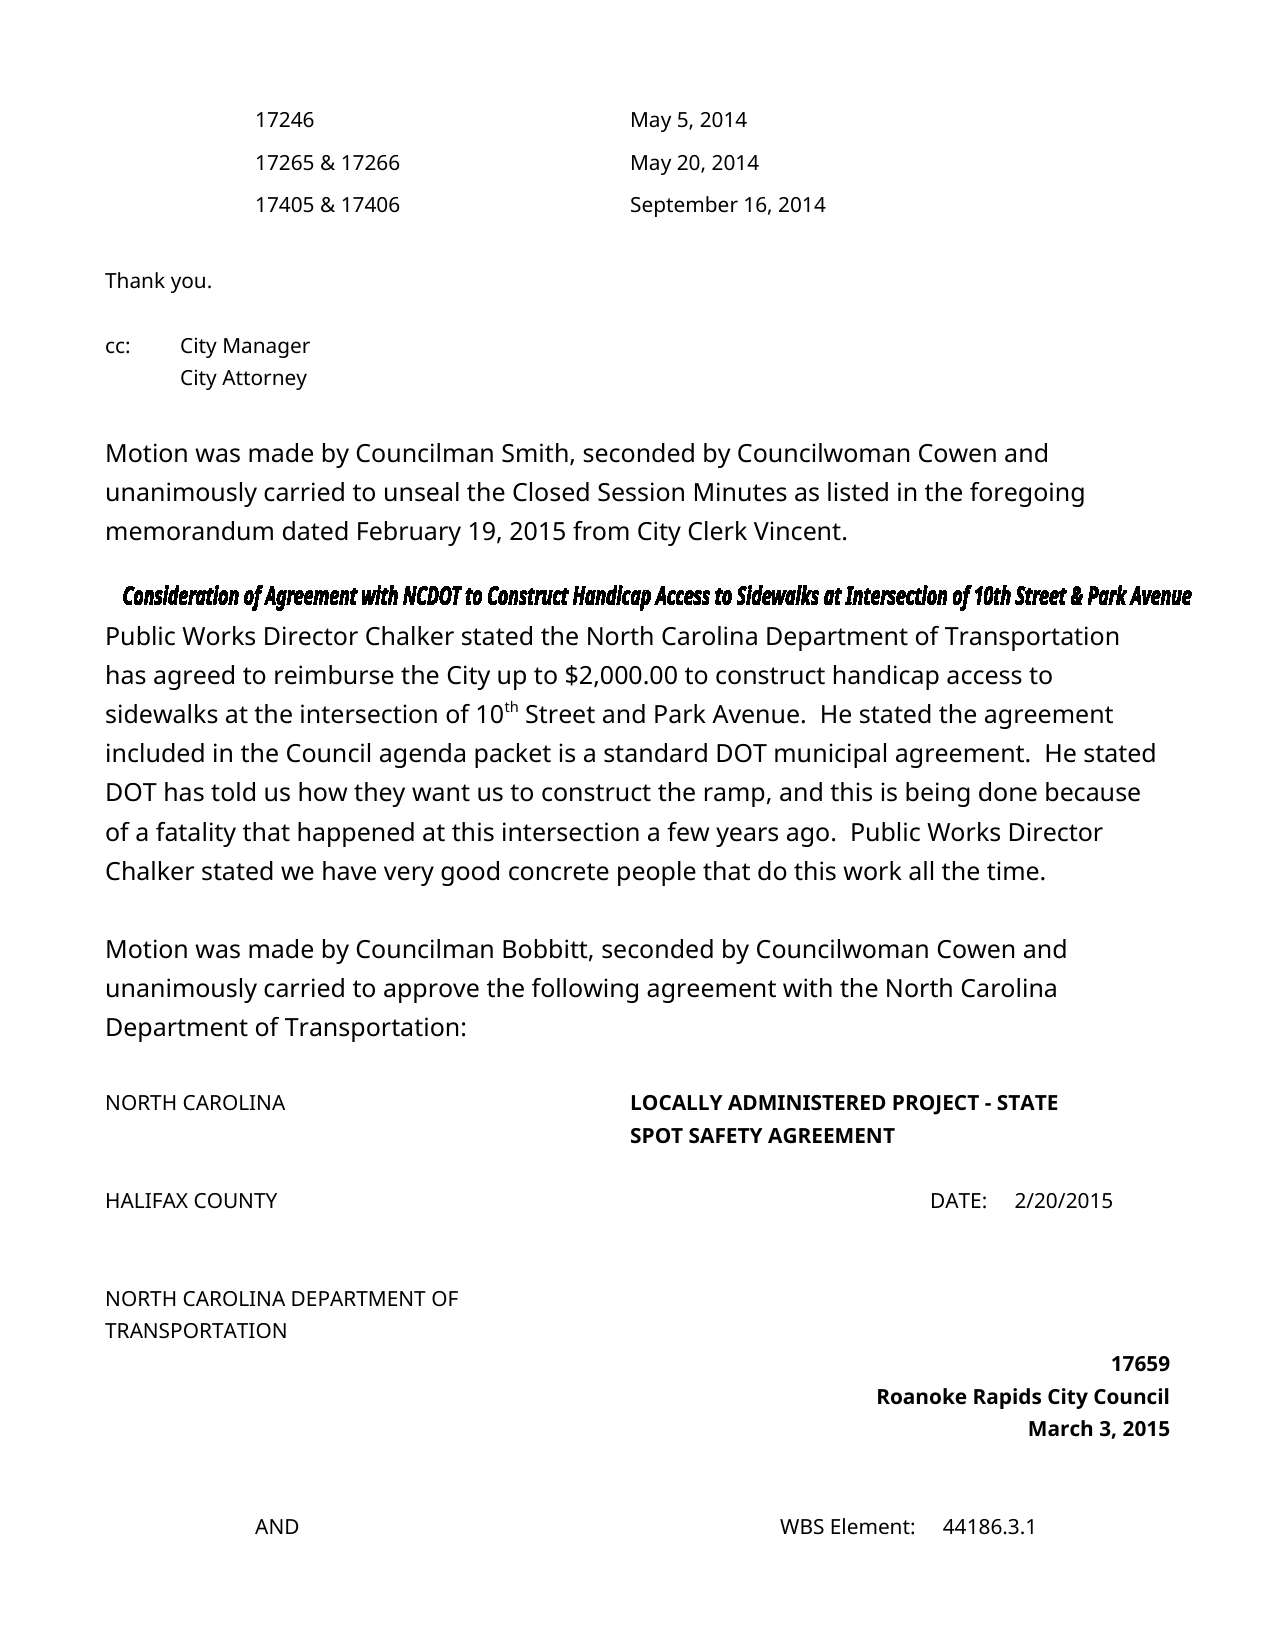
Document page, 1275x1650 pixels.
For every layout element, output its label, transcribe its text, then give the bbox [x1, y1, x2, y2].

text 17405 & 17406 September 16, 2014 [105, 190, 1164, 219]
text NORTH CAROLINA LOCALLY ADMINISTERED PROJECT - STATE [105, 1088, 1170, 1117]
text 17246 May 5, 2014 [105, 105, 1164, 133]
text Roanoke Rapids City Council [105, 1382, 1170, 1410]
text Motion was made by Councilman Bobbitt, seconded by Councilwoman Cowen and unanimously carried to approve the following agreement with the North Carolina Department of Transportation: [105, 932, 1164, 1044]
text HALIFAX COUNTY DATE: 2/20/2015 [105, 1186, 1170, 1215]
text 17659 [105, 1349, 1170, 1378]
text 17265 & 17266 May 20, 2014 [105, 148, 1164, 176]
text AND WBS Element: 44186.3.1 [105, 1512, 1170, 1541]
text March 3, 2015 [105, 1414, 1170, 1443]
text Public Works Director Chalker stated the North Carolina Department of Transportation has agreed to reimburse the City up to $2,000.00 to construct handicap access to sidewalks at the intersection of 10th Street and Park Avenue. He stated the agreement included in the Council agenda packet is a standard DOT municipal agreement. He stated DOT has told us how they want us to construct the ramp, and this is being done because of a fatality that happened at this intersection a few years ago. Public Works Director Chalker stated we have very good concrete people that do this work all the time. [105, 618, 1164, 887]
text TRANSPORTATION [105, 1317, 1170, 1345]
text NORTH CAROLINA DEPARTMENT OF [105, 1284, 1170, 1312]
text Motion was made by Councilman Smith, seconded by Councilwoman Cowen and unanimously carried to unseal the Closed Session Minutes as listed in the foregoing memorandum dated February 19, 2015 from City Clerk Vincent. [105, 435, 1170, 548]
text Thank you. [105, 266, 1164, 294]
text cc: City Manager [105, 331, 1164, 359]
text SPOT SAFETY AGREEMENT [105, 1121, 1170, 1149]
text City Attorney [105, 363, 1164, 392]
